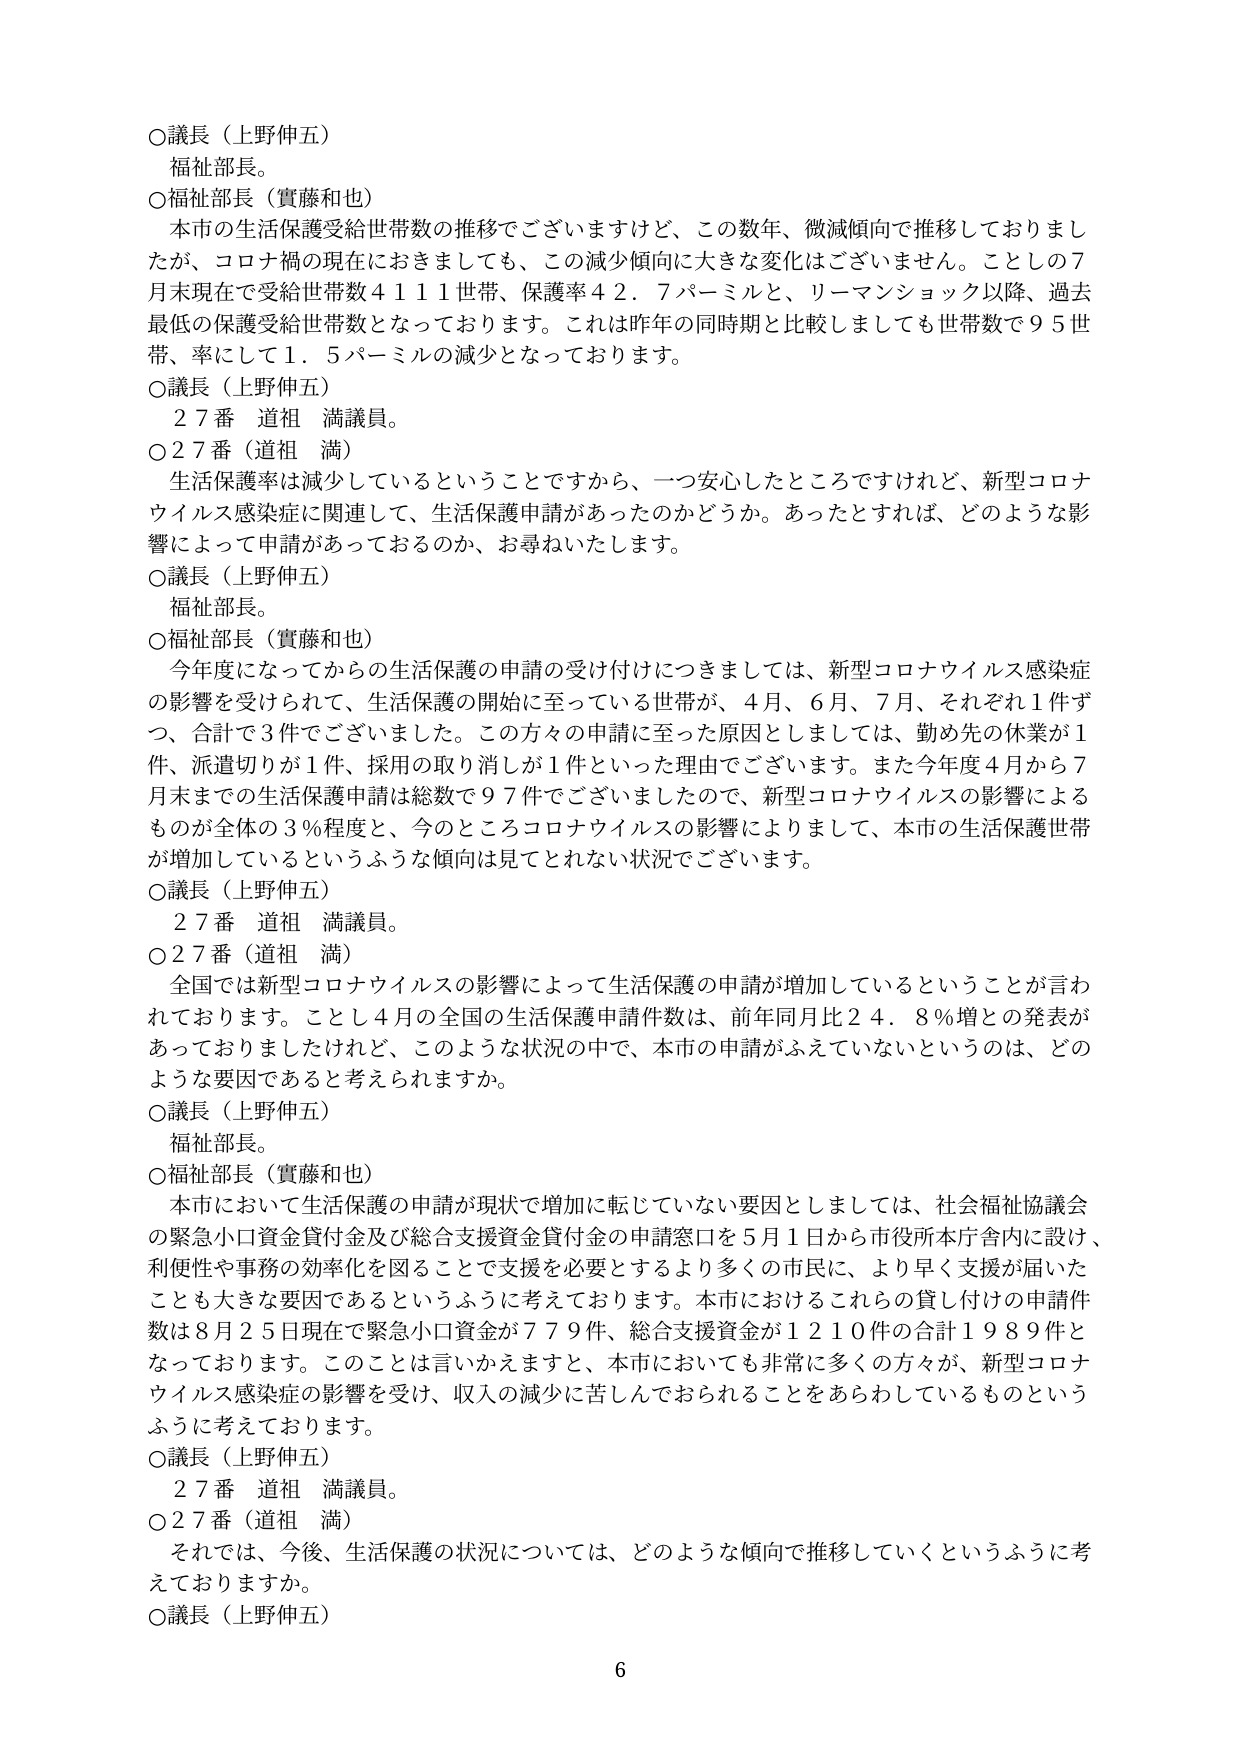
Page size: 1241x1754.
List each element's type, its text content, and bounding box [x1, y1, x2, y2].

text ２７番 道祖 満議員。 [148, 402, 1092, 433]
text ○議長（上野伸五） [148, 118, 1092, 150]
text 全国では新型コロナウイルスの影響によって生活保護の申請が増加しているということが言われております。ことし４月の全国の生活保護申請件数は、前年同月比２４．８％増との発表があっておりましたけれど、このような状況の中で、本市の申請がふえていないというのは、どのような要因であると考えられますか。 [148, 968, 1092, 1094]
text ２７番 道祖 満議員。 [148, 1472, 1092, 1503]
text ○議長（上野伸五） [148, 874, 1092, 905]
text 福祉部長。 [148, 150, 1092, 181]
text 福祉部長。 [148, 591, 1092, 622]
text 今年度になってからの生活保護の申請の受け付けにつきましては、新型コロナウイルス感染症の影響を受けられて、生活保護の開始に至っている世帯が、４月、６月、７月、それぞれ１件ずつ、合計で３件でございました。この方々の申請に至った原因としましては、勤め先の休業が１件、派遣切りが１件、採用の取り消しが１件といった理由でございます。また今年度４月から７月末までの生活保護申請は総数で９７件でございましたので、新型コロナウイルスの影響によるものが全体の３％程度と、今のところコロナウイルスの影響によりまして、本市の生活保護世帯が増加しているというふうな傾向は見てとれない状況でございます。 [148, 653, 1092, 874]
text ○議長（上野伸五） [148, 559, 1092, 591]
text 本市の生活保護受給世帯数の推移でございますけど、この数年、微減傾向で推移しておりましたが、コロナ禍の現在におきましても、この減少傾向に大きな変化はございません。ことしの７月末現在で受給世帯数４１１１世帯、保護率４２．７パーミルと、リーマンショック以降、過去最低の保護受給世帯数となっております。これは昨年の同時期と比較しましても世帯数で９５世帯、率にして１．５パーミルの減少となっております。 [148, 213, 1092, 370]
text ○２７番（道祖 満） [148, 937, 1092, 968]
text ○２７番（道祖 満） [148, 433, 1092, 464]
text ○福祉部長（實藤和也） [148, 622, 1092, 653]
text 本市において生活保護の申請が現状で増加に転じていない要因としましては、社会福祉協議会の緊急小口資金貸付金及び総合支援資金貸付金の申請窓口を５月１日から市役所本庁舎内に設け、利便性や事務の効率化を図ることで支援を必要とするより多くの市民に、より早く支援が届いたことも大きな要因であるというふうに考えております。本市におけるこれらの貸し付けの申請件数は８月２５日現在で緊急小口資金が７７９件、総合支援資金が１２１０件の合計１９８９件となっております。このことは言いかえますと、本市においても非常に多くの方々が、新型コロナウイルス感染症の影響を受け、収入の減少に苦しんでおられることをあらわしているものというふうに考えております。 [148, 1189, 1092, 1440]
text ２７番 道祖 満議員。 [148, 905, 1092, 937]
text 生活保護率は減少しているということですから、一つ安心したところですけれど、新型コロナウイルス感染症に関連して、生活保護申請があったのかどうか。あったとすれば、どのような影響によって申請があっておるのか、お尋ねいたします。 [148, 464, 1092, 559]
text ○２７番（道祖 満） [148, 1503, 1092, 1535]
text ○福祉部長（實藤和也） [148, 1157, 1092, 1189]
text ○議長（上野伸五） [148, 1598, 1092, 1629]
text ○議長（上野伸五） [148, 1440, 1092, 1472]
text それでは、今後、生活保護の状況については、どのような傾向で推移していくというふうに考えておりますか。 [148, 1535, 1092, 1598]
text 福祉部長。 [148, 1126, 1092, 1157]
text ○議長（上野伸五） [148, 370, 1092, 402]
text ○議長（上野伸五） [148, 1094, 1092, 1126]
text ○福祉部長（實藤和也） [148, 181, 1092, 213]
